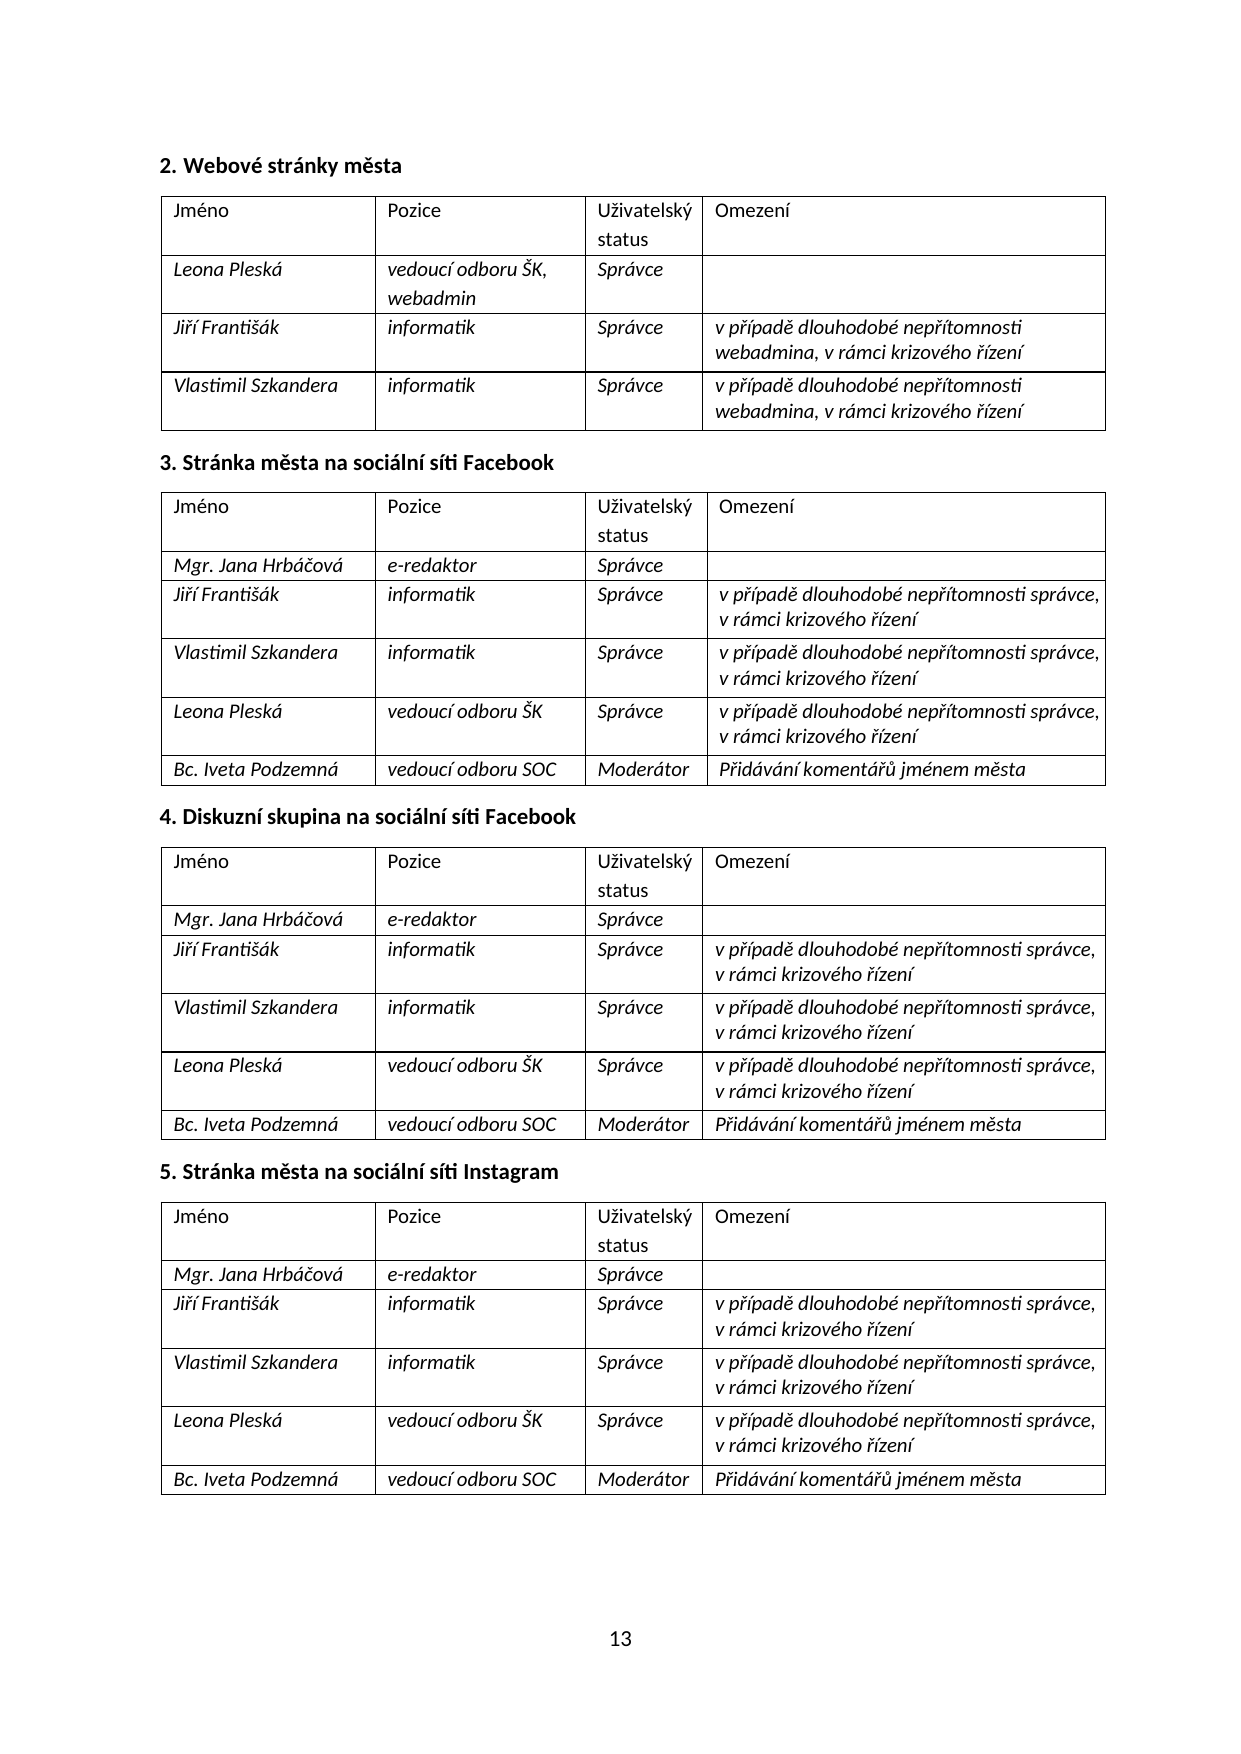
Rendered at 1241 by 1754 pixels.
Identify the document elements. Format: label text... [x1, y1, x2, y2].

table_cell Mgr. Jana Hrbáčová [162, 1261, 375, 1289]
table_cell v případě dlouhodobé nepřítomnosti správce, v rámci krizového řízení [703, 1290, 1105, 1348]
table_cell v případě dlouhodobé nepřítomnosti správce, v rámci krizového řízení [703, 994, 1105, 1051]
table_cell informatik [376, 373, 585, 430]
table_header Jméno [162, 1203, 375, 1260]
table_cell e-redaktor [376, 1261, 585, 1289]
table_cell informatik [376, 936, 585, 993]
table_cell e-redaktor [376, 906, 585, 934]
table_cell Mgr. Jana Hrbáčová [162, 906, 375, 934]
list Diskuzní skupina na sociální síti Facebook [159, 802, 1093, 830]
table_cell vedoucí odboru SOC [376, 1111, 585, 1139]
table_cell vedoucí odboru ŠK [376, 1407, 585, 1464]
table_cell Správce [586, 1290, 702, 1348]
table_cell vedoucí odboru ŠK [376, 698, 585, 755]
table_cell Moderátor [586, 1466, 702, 1494]
table_cell Správce [586, 1407, 702, 1464]
table_cell v případě dlouhodobé nepřítomnosti správce, v rámci krizového řízení [708, 698, 1105, 755]
table_header Omezení [703, 1203, 1105, 1260]
table_cell Správce [586, 639, 707, 697]
table_cell v případě dlouhodobé nepřítomnosti správce, v rámci krizového řízení [703, 1053, 1105, 1110]
table_cell informatik [376, 581, 585, 638]
table_cell Vlastimil Szkandera [162, 373, 375, 430]
table_cell vedoucí odboru ŠK [376, 1053, 585, 1110]
table_cell informatik [376, 314, 585, 371]
table_cell v případě dlouhodobé nepřítomnosti správce, v rámci krizového řízení [708, 581, 1105, 638]
table_header Pozice [376, 197, 585, 254]
table_cell Vlastimil Szkandera [162, 639, 375, 697]
table_cell Přidávání komentářů jménem města [708, 756, 1105, 784]
table_header Jméno [162, 493, 375, 551]
table_cell Vlastimil Szkandera [162, 994, 375, 1051]
table_cell Správce [586, 256, 702, 313]
table_cell informatik [376, 1349, 585, 1406]
table_header Pozice [376, 848, 585, 905]
table_cell e-redaktor [376, 552, 585, 580]
table_header Uživatelský status [586, 197, 702, 254]
list Stránka města na sociální síti Instagram [159, 1157, 1093, 1185]
table_cell informatik [376, 994, 585, 1051]
table_cell v případě dlouhodobé nepřítomnosti webadmina, v rámci krizového řízení [703, 373, 1105, 430]
table_cell Správce [586, 581, 707, 638]
table_cell Bc. Iveta Podzemná [162, 1111, 375, 1139]
table_cell Moderátor [586, 1111, 702, 1139]
table_cell v případě dlouhodobé nepřítomnosti správce, v rámci krizového řízení [708, 639, 1105, 697]
table_header Jméno [162, 197, 375, 254]
table_cell Jiří Františák [162, 581, 375, 638]
table_header Uživatelský status [586, 1203, 702, 1260]
table_cell Leona Pleská [162, 698, 375, 755]
table_cell Správce [586, 314, 702, 371]
table_cell vedoucí odboru SOC [376, 1466, 585, 1494]
list Stránka města na sociální síti Facebook [159, 448, 1093, 476]
table_cell v případě dlouhodobé nepřítomnosti správce, v rámci krizového řízení [703, 1349, 1105, 1406]
table_header Pozice [376, 493, 585, 551]
table_cell vedoucí odboru SOC [376, 756, 585, 784]
table_cell Jiří Františák [162, 314, 375, 371]
table_cell Správce [586, 906, 702, 934]
list Webové stránky města [159, 151, 1093, 179]
table_cell Správce [586, 1053, 702, 1110]
table_cell Vlastimil Szkandera [162, 1349, 375, 1406]
table_cell [703, 906, 1105, 934]
table_cell Správce [586, 994, 702, 1051]
table_cell Leona Pleská [162, 256, 375, 313]
table_header Omezení [703, 848, 1105, 905]
table_cell Správce [586, 1349, 702, 1406]
table_cell informatik [376, 639, 585, 697]
table_cell Správce [586, 1261, 702, 1289]
table_header Jméno [162, 848, 375, 905]
table_cell Přidávání komentářů jménem města [703, 1111, 1105, 1139]
table_cell Jiří Františák [162, 1290, 375, 1348]
table_cell Správce [586, 373, 702, 430]
table_header Omezení [708, 493, 1105, 551]
table_cell Bc. Iveta Podzemná [162, 1466, 375, 1494]
table_cell Moderátor [586, 756, 707, 784]
table_cell Správce [586, 698, 707, 755]
table_header Uživatelský status [586, 848, 702, 905]
table_cell [703, 256, 1105, 313]
table_cell Leona Pleská [162, 1407, 375, 1464]
table_cell Přidávání komentářů jménem města [703, 1466, 1105, 1494]
table_header Uživatelský status [586, 493, 707, 551]
table_cell [708, 552, 1105, 580]
table_header Omezení [703, 197, 1105, 254]
table_cell Mgr. Jana Hrbáčová [162, 552, 375, 580]
table_cell Bc. Iveta Podzemná [162, 756, 375, 784]
table_cell informatik [376, 1290, 585, 1348]
table_cell v případě dlouhodobé nepřítomnosti správce, v rámci krizového řízení [703, 936, 1105, 993]
table_cell Leona Pleská [162, 1053, 375, 1110]
table_cell Správce [586, 552, 707, 580]
table_cell [703, 1261, 1105, 1289]
table_cell v případě dlouhodobé nepřítomnosti webadmina, v rámci krizového řízení [703, 314, 1105, 371]
table_header Pozice [376, 1203, 585, 1260]
table_cell v případě dlouhodobé nepřítomnosti správce, v rámci krizového řízení [703, 1407, 1105, 1464]
table_cell Jiří Františák [162, 936, 375, 993]
table_cell Správce [586, 936, 702, 993]
table_cell vedoucí odboru ŠK, webadmin [376, 256, 585, 313]
